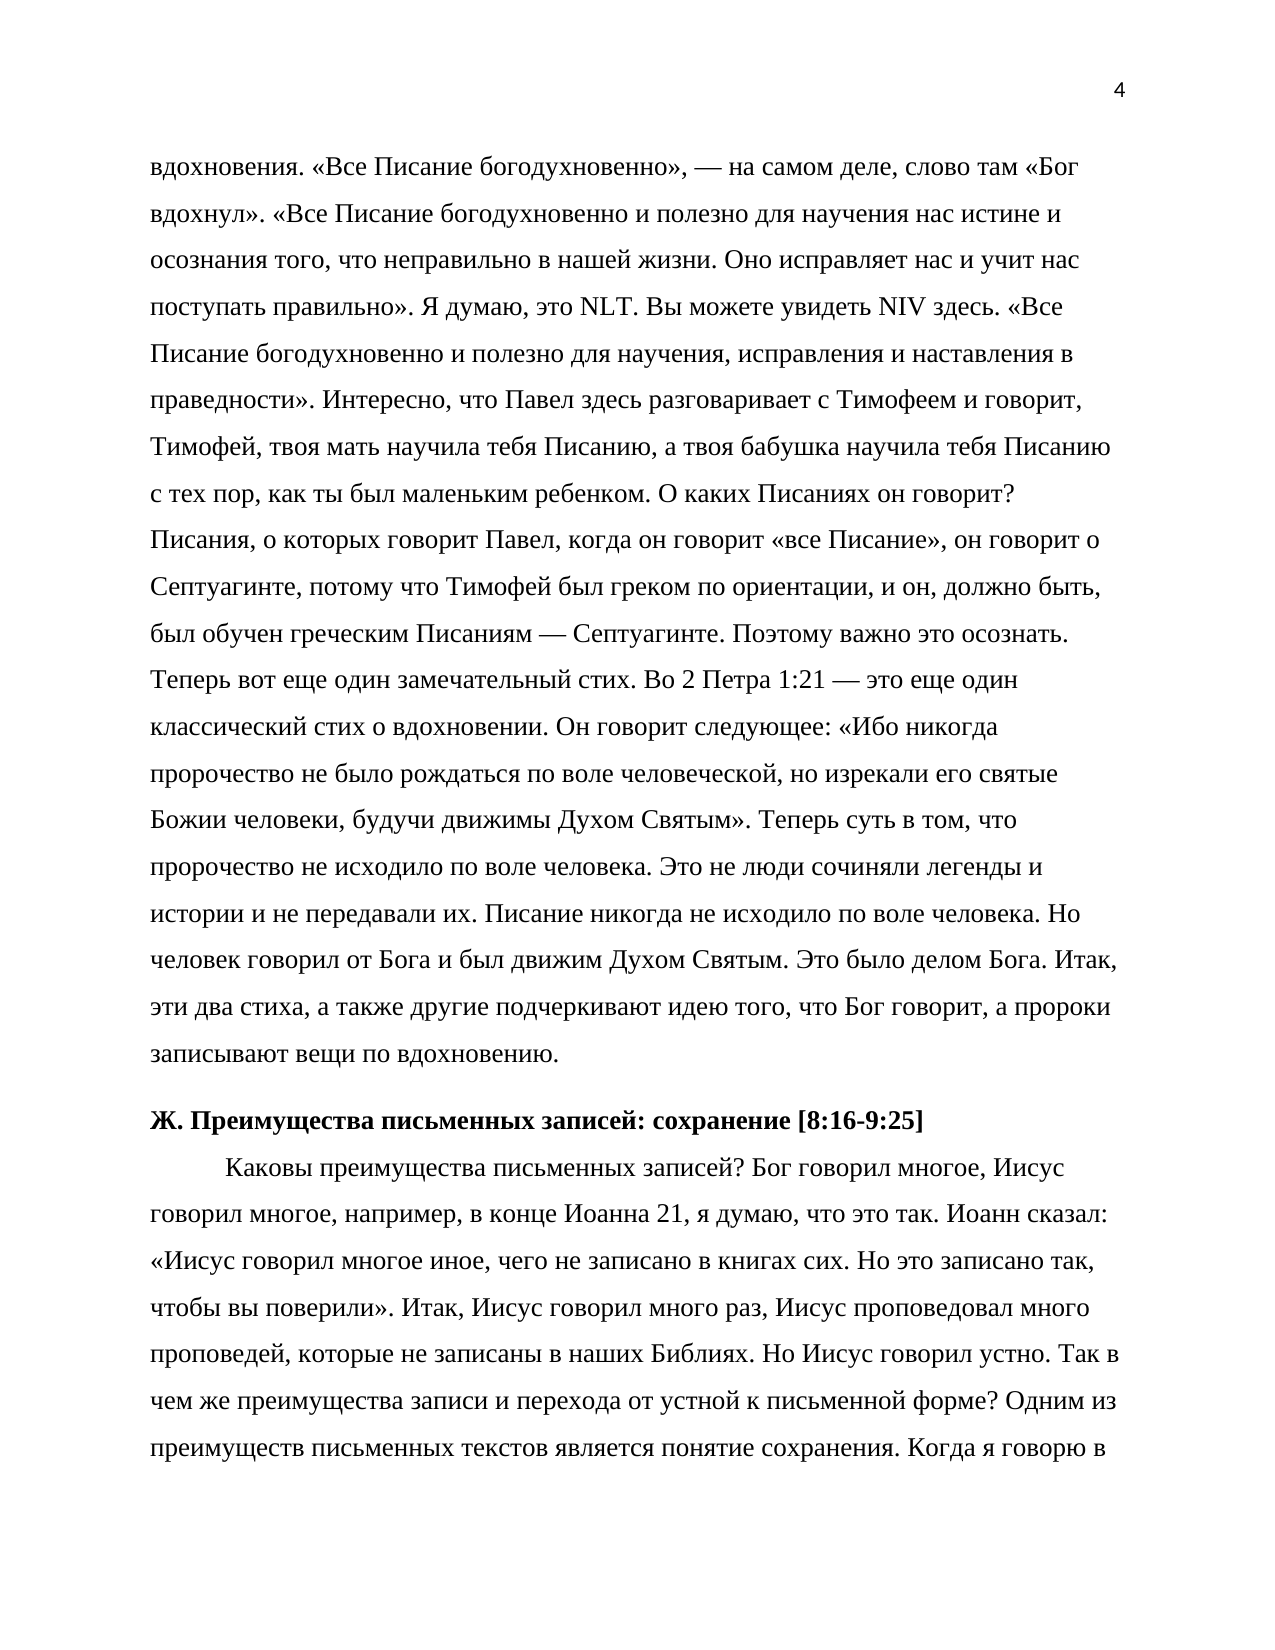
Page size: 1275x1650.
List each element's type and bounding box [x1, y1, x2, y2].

text [150, 150, 1125, 1068]
text [150, 1104, 1125, 1462]
